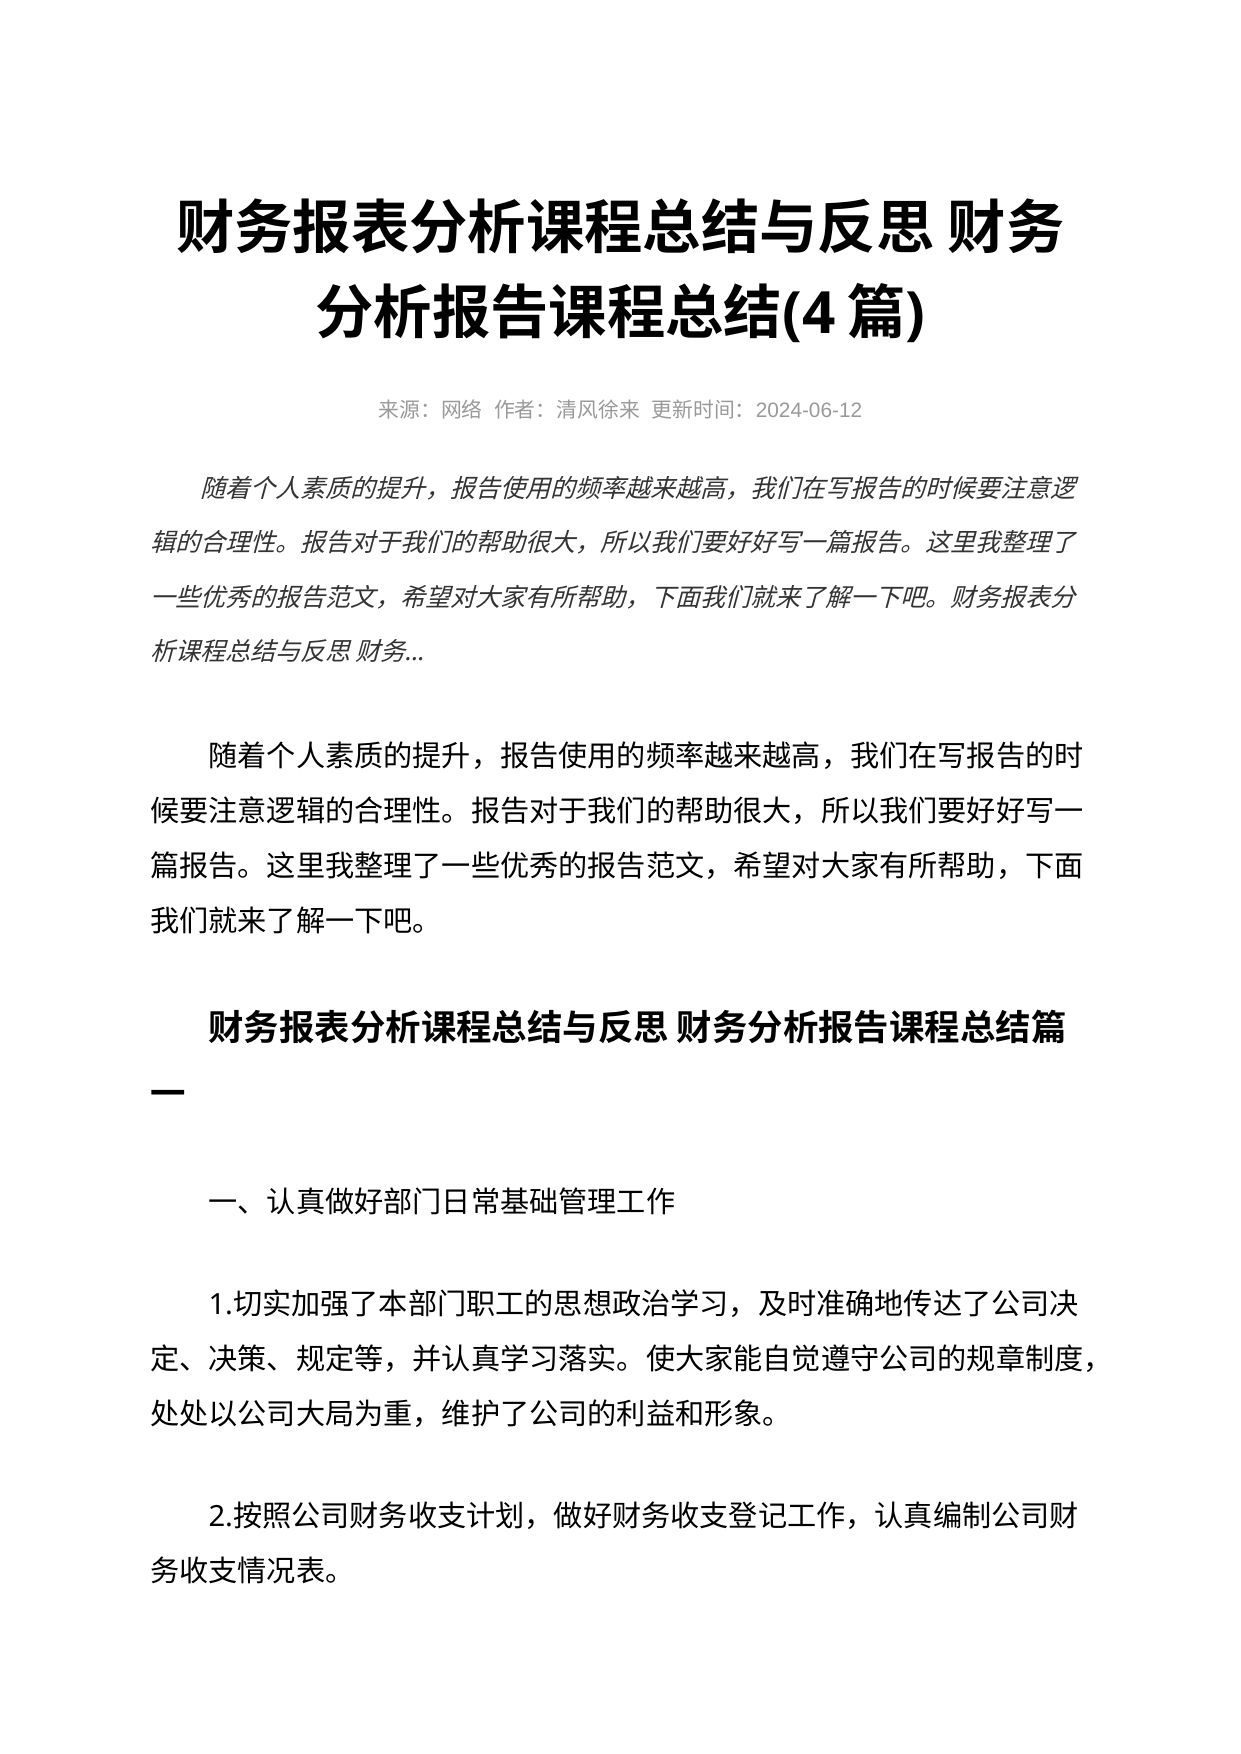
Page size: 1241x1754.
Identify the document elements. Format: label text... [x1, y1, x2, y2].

text 1.切实加强了本部门职工的思想政治学习，及时准确地传达了公司决定、决策、规定等，并认真学习落实。使大家能自觉遵守公司的规章制度，处处以公司大局为重，维护了公司的利益和形象。 [150, 1281, 1090, 1433]
text 财务报表分析课程总结与反思 财务分析报告课程总结篇一 [150, 999, 1090, 1117]
text 随着个人素质的提升，报告使用的频率越来越高，我们在写报告的时候要注意逻辑的合理性。报告对于我们的帮助很大，所以我们要好好写一篇报告。这里我整理了一些优秀的报告范文，希望对大家有所帮助，下面我们就来了解一下吧。 [150, 733, 1090, 939]
subtitle 财务报表分析课程总结与反思 财务分析报告课程总结(4篇) [150, 181, 1090, 351]
text 随着个人素质的提升，报告使用的频率越来越高，我们在写报告的时候要注意逻辑的合理性。报告对于我们的帮助很大，所以我们要好好写一篇报告。这里我整理了一些优秀的报告范文，希望对大家有所帮助，下面我们就来了解一下吧。财务报表分析课程总结与反思 财务... [150, 468, 1090, 668]
text 一、认真做好部门日常基础管理工作 [150, 1179, 1090, 1221]
text 2.按照公司财务收支计划，做好财务收支登记工作，认真编制公司财务收支情况表。 [150, 1492, 1090, 1590]
text 来源：网络 作者：清风徐来 更新时间：2024-06-12 [150, 397, 1090, 421]
